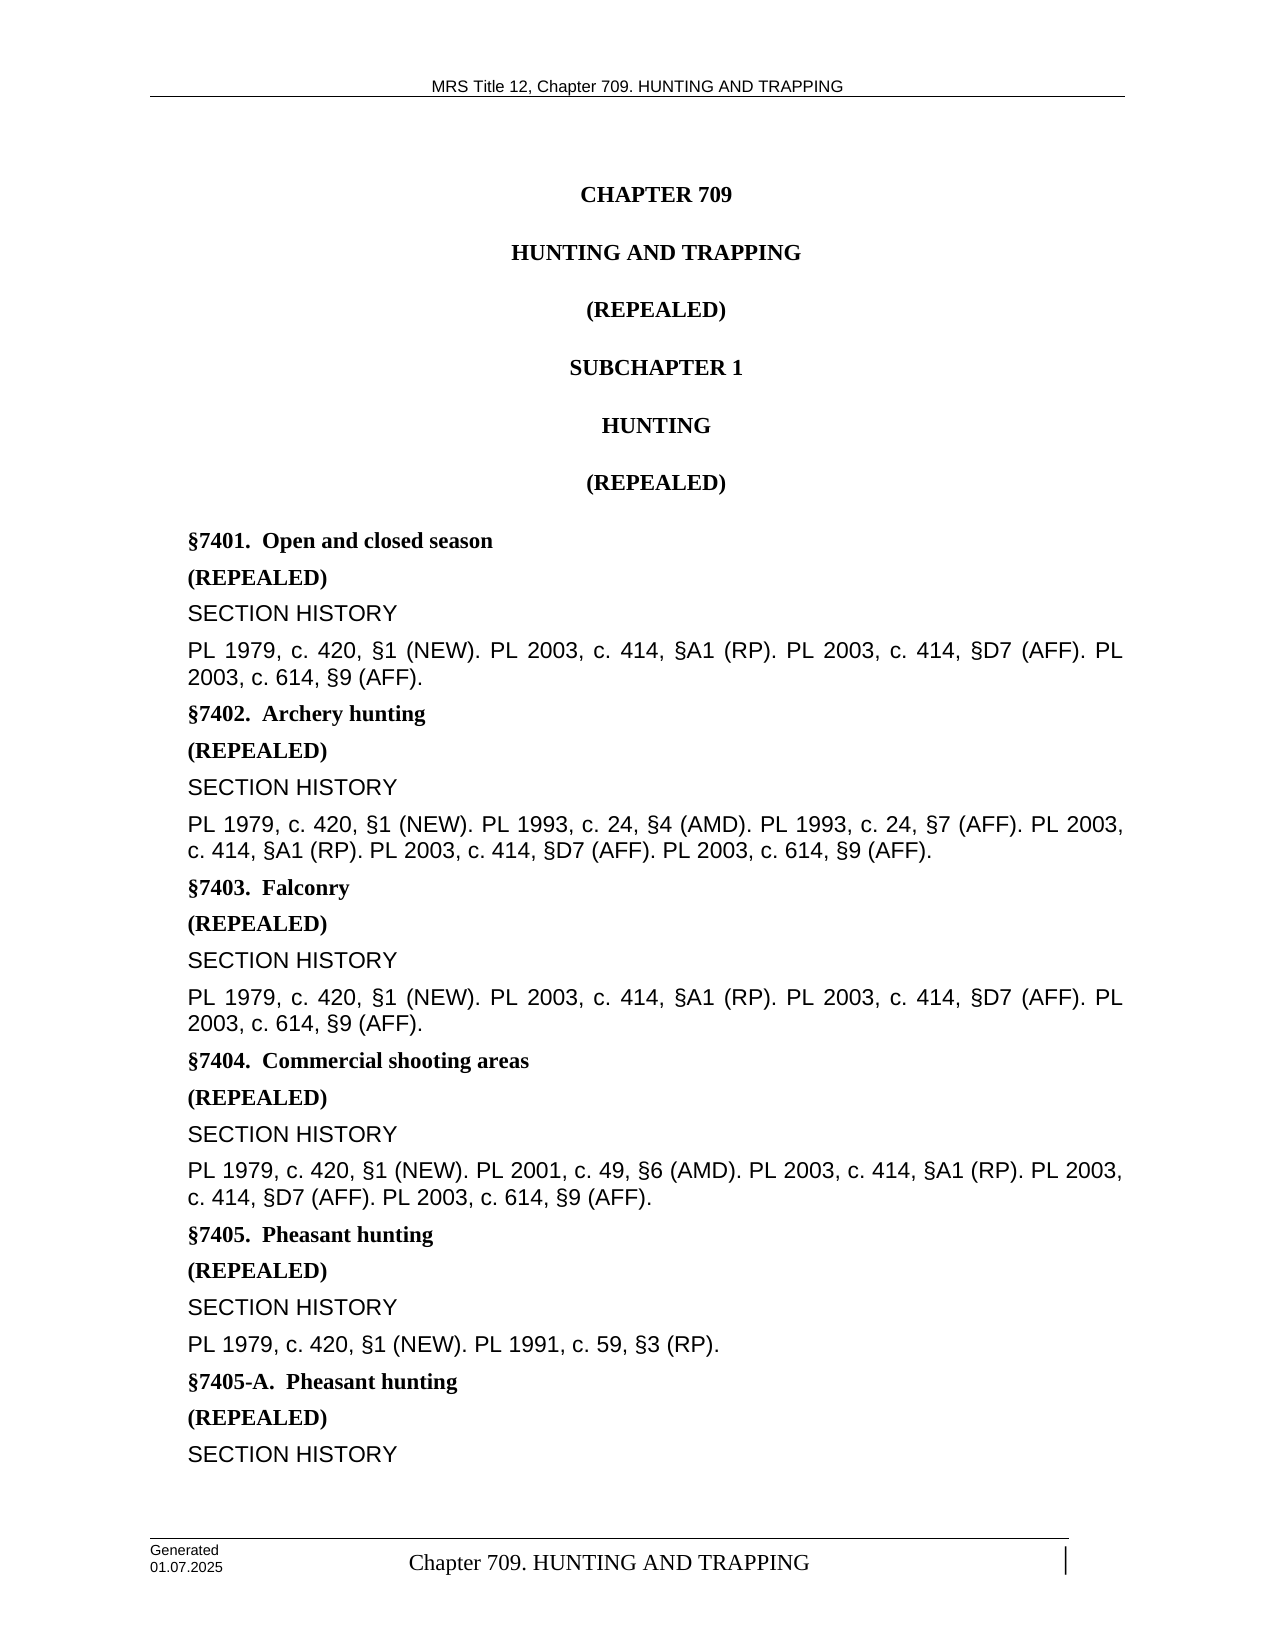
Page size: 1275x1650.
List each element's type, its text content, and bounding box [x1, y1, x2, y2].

text SECTION HISTORY [187, 774, 1125, 800]
text PL 1979, c. 420, §1 (NEW). PL 1991, c. 59, §3 (RP). [187, 1331, 1125, 1357]
text (REPEALED) [187, 737, 1125, 763]
text SECTION HISTORY [187, 947, 1125, 974]
text (REPEALED) [187, 296, 1125, 323]
text SECTION HISTORY [187, 600, 1125, 627]
text PL 1979, c. 420, §1 (NEW). PL 2001, c. 49, §6 (AMD). PL 2003, c. 414, §A1 (RP). PL 2003, c. 414, §D7 (AFF). PL 2003, c. 614, §9 (AFF). [187, 1157, 1125, 1210]
text PL 1979, c. 420, §1 (NEW). PL 2003, c. 414, §A1 (RP). PL 2003, c. 414, §D7 (AFF). PL 2003, c. 614, §9 (AFF). [187, 984, 1125, 1037]
text (REPEALED) [187, 469, 1125, 496]
text (REPEALED) [187, 1084, 1125, 1110]
text §7405-A. Pheasant hunting [187, 1368, 1125, 1394]
text PL 1979, c. 420, §1 (NEW). PL 2003, c. 414, §A1 (RP). PL 2003, c. 414, §D7 (AFF). PL 2003, c. 614, §9 (AFF). [187, 637, 1125, 690]
text HUNTING AND TRAPPING [187, 239, 1125, 265]
text §7403. Falconry [187, 874, 1125, 900]
text §7404. Commercial shooting areas [187, 1047, 1125, 1073]
text SECTION HISTORY [187, 1441, 1125, 1468]
text HUNTING [187, 412, 1125, 438]
text PL 1979, c. 420, §1 (NEW). PL 1993, c. 24, §4 (AMD). PL 1993, c. 24, §7 (AFF). PL 2003, c. 414, §A1 (RP). PL 2003, c. 414, §D7 (AFF). PL 2003, c. 614, §9 (AFF). [187, 811, 1125, 863]
text SUBCHAPTER 1 [187, 354, 1125, 380]
text CHAPTER 709 [187, 181, 1125, 208]
text SECTION HISTORY [187, 1294, 1125, 1321]
text §7401. Open and closed season [187, 527, 1125, 553]
text SECTION HISTORY [187, 1121, 1125, 1147]
text (REPEALED) [187, 1257, 1125, 1284]
text §7405. Pheasant hunting [187, 1221, 1125, 1247]
text (REPEALED) [187, 1404, 1125, 1431]
text (REPEALED) [187, 564, 1125, 590]
text (REPEALED) [187, 911, 1125, 937]
text §7402. Archery hunting [187, 700, 1125, 727]
